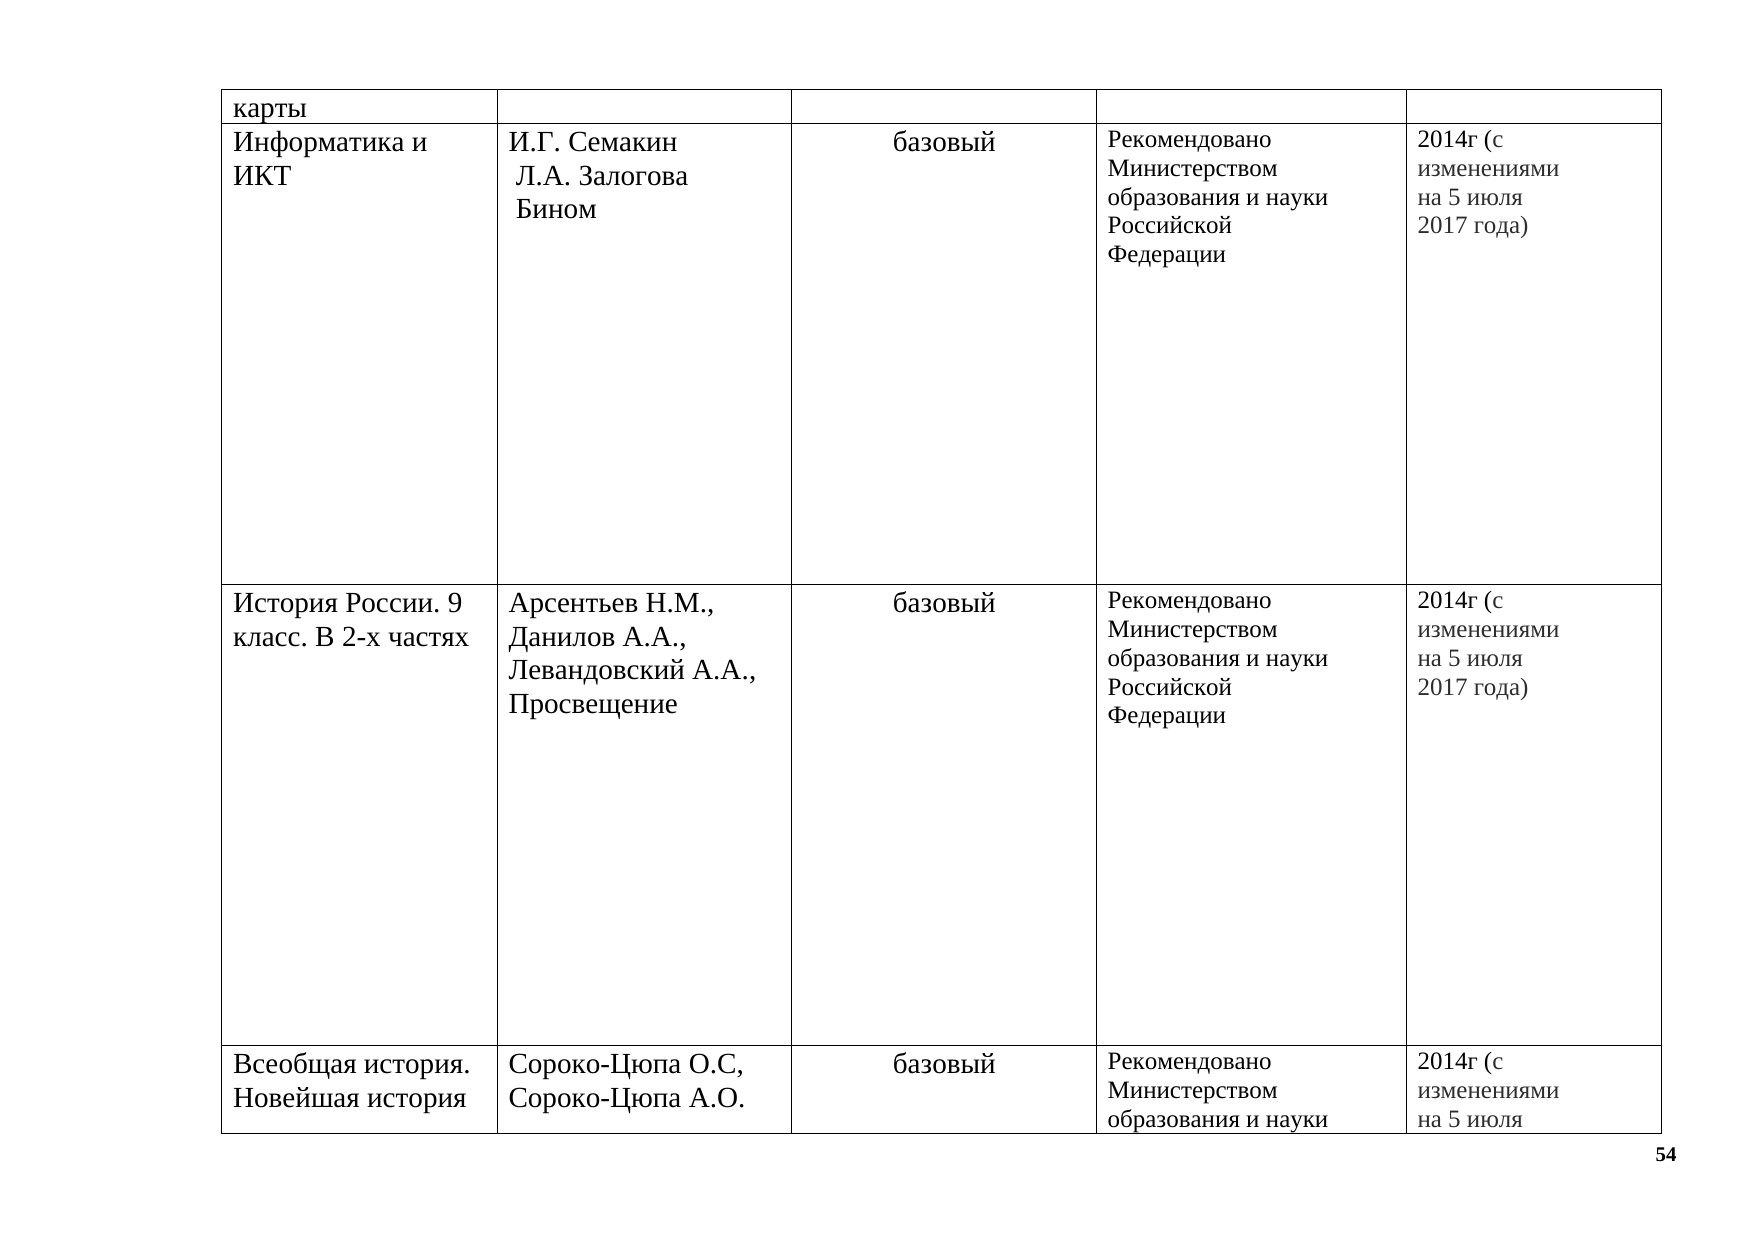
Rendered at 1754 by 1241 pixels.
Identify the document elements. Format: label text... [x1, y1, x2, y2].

table_cell базовый [792, 585, 1096, 1045]
table_cell [792, 90, 1096, 123]
table_cell [1097, 90, 1406, 123]
table_cell Рекомендовано Министерством образования и науки Российской Федерации [1097, 585, 1406, 1045]
table_cell [1407, 90, 1661, 123]
table_cell Информатика и ИКТ [222, 124, 497, 584]
table_cell История России. 9 класс. В 2-х частях [222, 585, 497, 1045]
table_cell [498, 1046, 791, 1133]
table_cell И.Г. Семакин Л.А. Залогова Бином [498, 124, 791, 584]
table_cell Арсентьев Н.М., Данилов А.А., Левандовский А.А., Просвещение [498, 585, 791, 1045]
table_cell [1097, 124, 1406, 584]
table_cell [1407, 124, 1661, 584]
table_cell базовый [792, 124, 1096, 584]
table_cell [222, 1046, 497, 1133]
table_cell 2014г (с изменениями на 5 июля 2017 года) [1407, 585, 1661, 1045]
table_cell базовый [792, 1046, 1096, 1133]
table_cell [222, 90, 497, 123]
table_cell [1407, 1046, 1661, 1133]
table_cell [1097, 1046, 1406, 1133]
table_cell [498, 90, 791, 123]
